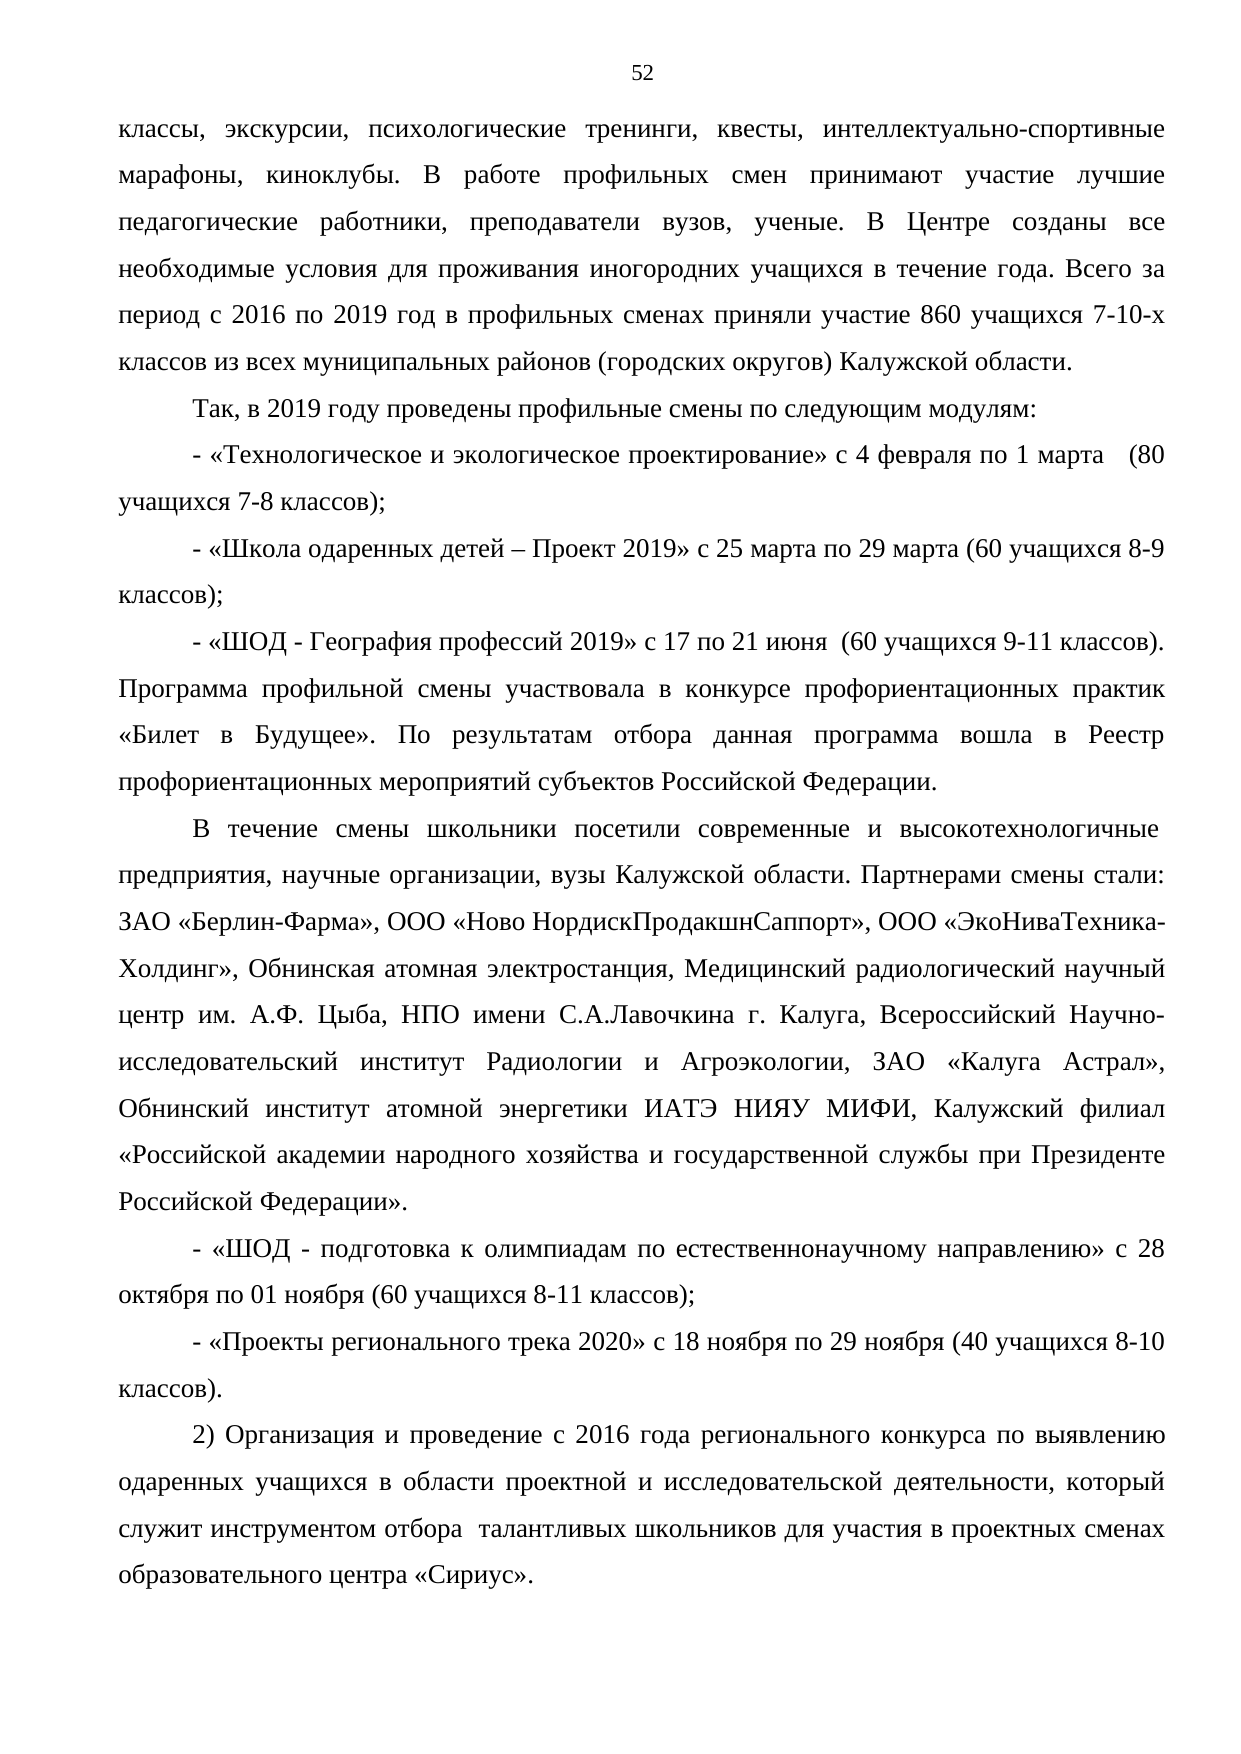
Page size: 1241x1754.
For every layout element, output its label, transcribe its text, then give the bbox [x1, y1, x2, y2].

text В течение смены школьники посетили современные и высокотехнологичные предприятия, научные организации, вузы Калужской области. Партнерами смены стали: ЗАО «Берлин-Фарма», ООО «Ново НордискПродакшнСаппорт», ООО «ЭкоНиваТехника-Холдинг», Обнинская атомная электростанция, Медицинский радиологический научный центр им. А.Ф. Цыба, НПО имени С.А.Лавочкина г. Калуга, Всероссийский Научно-исследовательский институт Радиологии и Агроэкологии, ЗАО «Калуга Астрал», Обнинский институт атомной энергетики ИАТЭ НИЯУ МИФИ, Калужский филиал «Российской академии народного хозяйства и государственной службы при Президенте Российской Федерации». [118, 812, 1167, 1216]
text Так, в 2019 году проведены профильные смены по следующим модулям: [118, 392, 1167, 423]
text 2) Организация и проведение с 2016 года регионального конкурса по выявлению одаренных учащихся в области проектной и исследовательской деятельности, который служит инструментом отбора талантливых школьников для участия в проектных сменах образовательного центра «Сириус». [118, 1418, 1167, 1589]
text - «Школа одаренных детей – Проект 2019» с 25 марта по 29 марта (60 учащихся 8-9 классов); [118, 532, 1167, 609]
text - «ШОД - подготовка к олимпиадам по естественнонаучному направлению» с 28 октября по 01 ноября (60 учащихся 8-11 классов); [118, 1232, 1167, 1309]
text - «Технологическое и экологическое проектирование» с 4 февраля по 1 марта (80 учащихся 7-8 классов); [118, 438, 1167, 516]
text - «Проекты регионального трека 2020» с 18 ноября по 29 ноября (40 учащихся 8-10 классов). [118, 1325, 1167, 1403]
text - «ШОД - География профессий 2019» с 17 по 21 июня (60 учащихся 9-11 классов). Программа профильной смены участвовала в конкурсе профориентационных практик «Билет в Будущее». По результатам отбора данная программа вошла в Реестр профориентационных мероприятий субъектов Российской Федерации. [118, 625, 1167, 796]
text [118, 112, 1167, 376]
